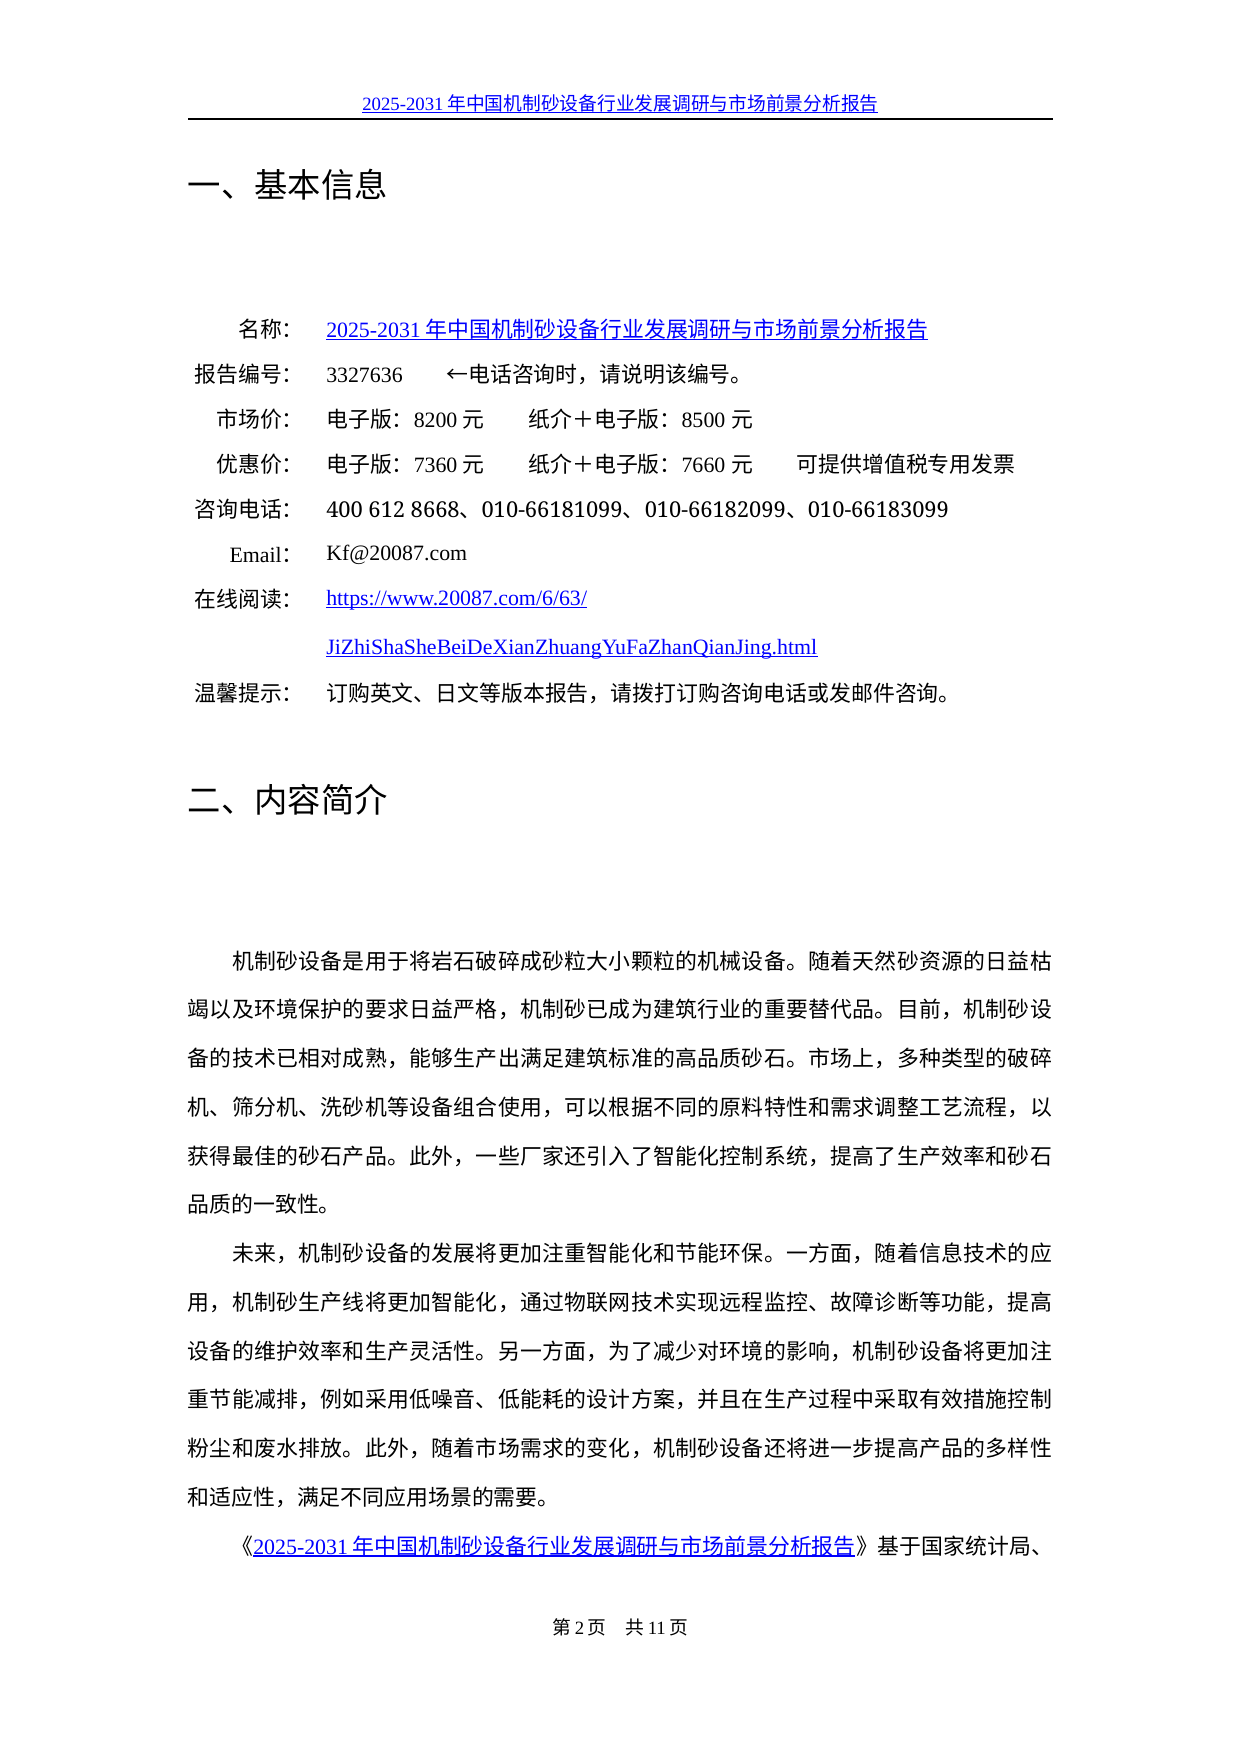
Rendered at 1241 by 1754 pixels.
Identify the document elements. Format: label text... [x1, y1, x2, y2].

table_cell 咨询电话： [167, 492, 315, 537]
table_cell 报告编号： [167, 357, 315, 402]
title 二、内容简介 [187, 766, 1053, 831]
table_cell 3327636 ←电话咨询时，请说明该编号。 [315, 357, 1073, 402]
table_cell 在线阅读： [167, 582, 315, 675]
table_cell 订购英文、日文等版本报告，请拨打订购咨询电话或发邮件咨询。 [315, 675, 1073, 720]
table_header 2025-2031年中国机制砂设备行业发展调研与市场前景分析报告 [315, 312, 1073, 357]
table_cell 市场价： [167, 402, 315, 447]
title 一、基本信息 [187, 150, 1053, 215]
table_cell Email： [167, 537, 315, 582]
table_cell [315, 582, 1073, 675]
table_cell 电子版：8200 元 纸介＋电子版：8500 元 [315, 402, 1073, 447]
table_cell 优惠价： [167, 447, 315, 492]
table_cell 温馨提示： [167, 675, 315, 720]
table_cell 电子版：7360 元 纸介＋电子版：7660 元 可提供增值税专用发票 [315, 447, 1073, 492]
table_cell 400 612 8668、010-66181099、010-66182099、010-66183099 [315, 492, 1073, 537]
table_cell Kf@20087.com [315, 537, 1073, 582]
table_header 名称： [167, 312, 315, 357]
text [187, 943, 1053, 1561]
